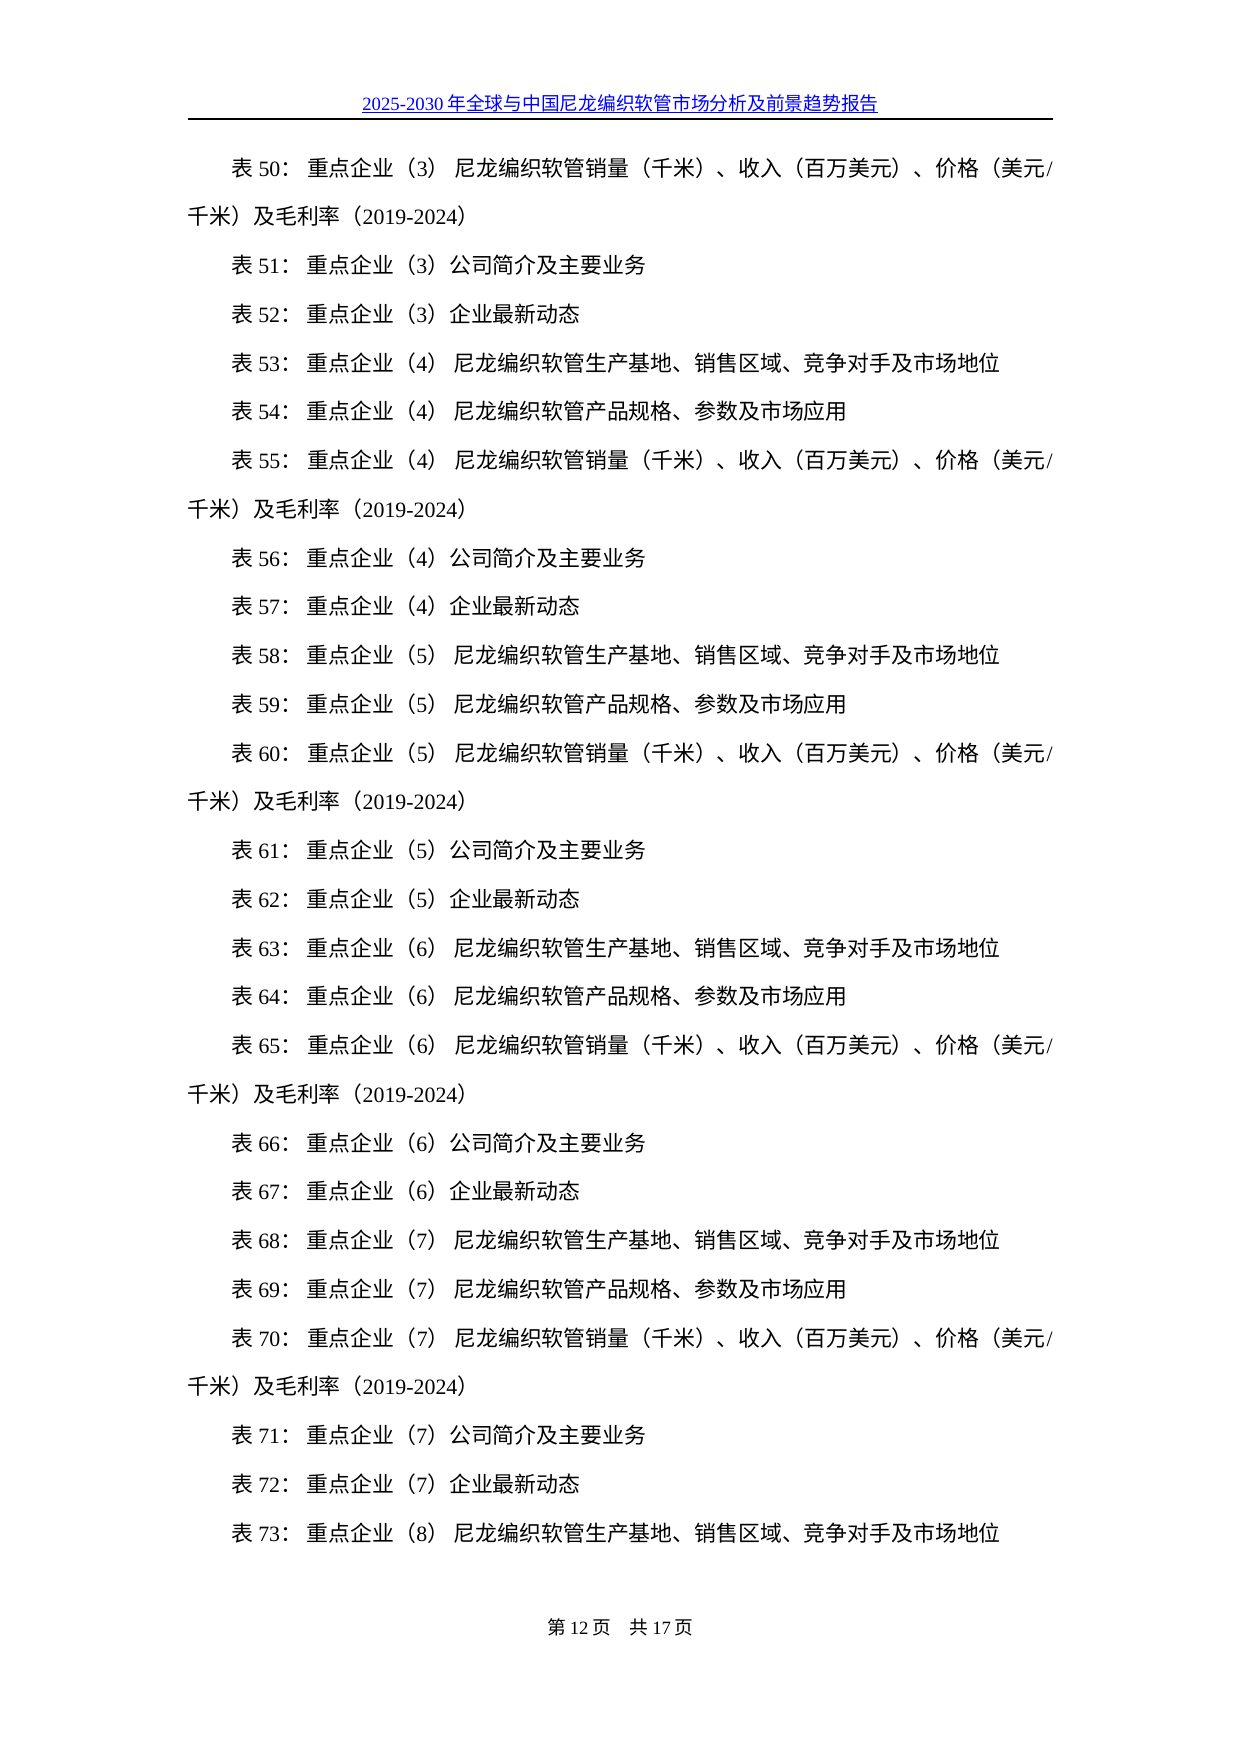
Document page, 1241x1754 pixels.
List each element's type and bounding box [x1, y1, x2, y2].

text [187, 150, 1053, 1548]
